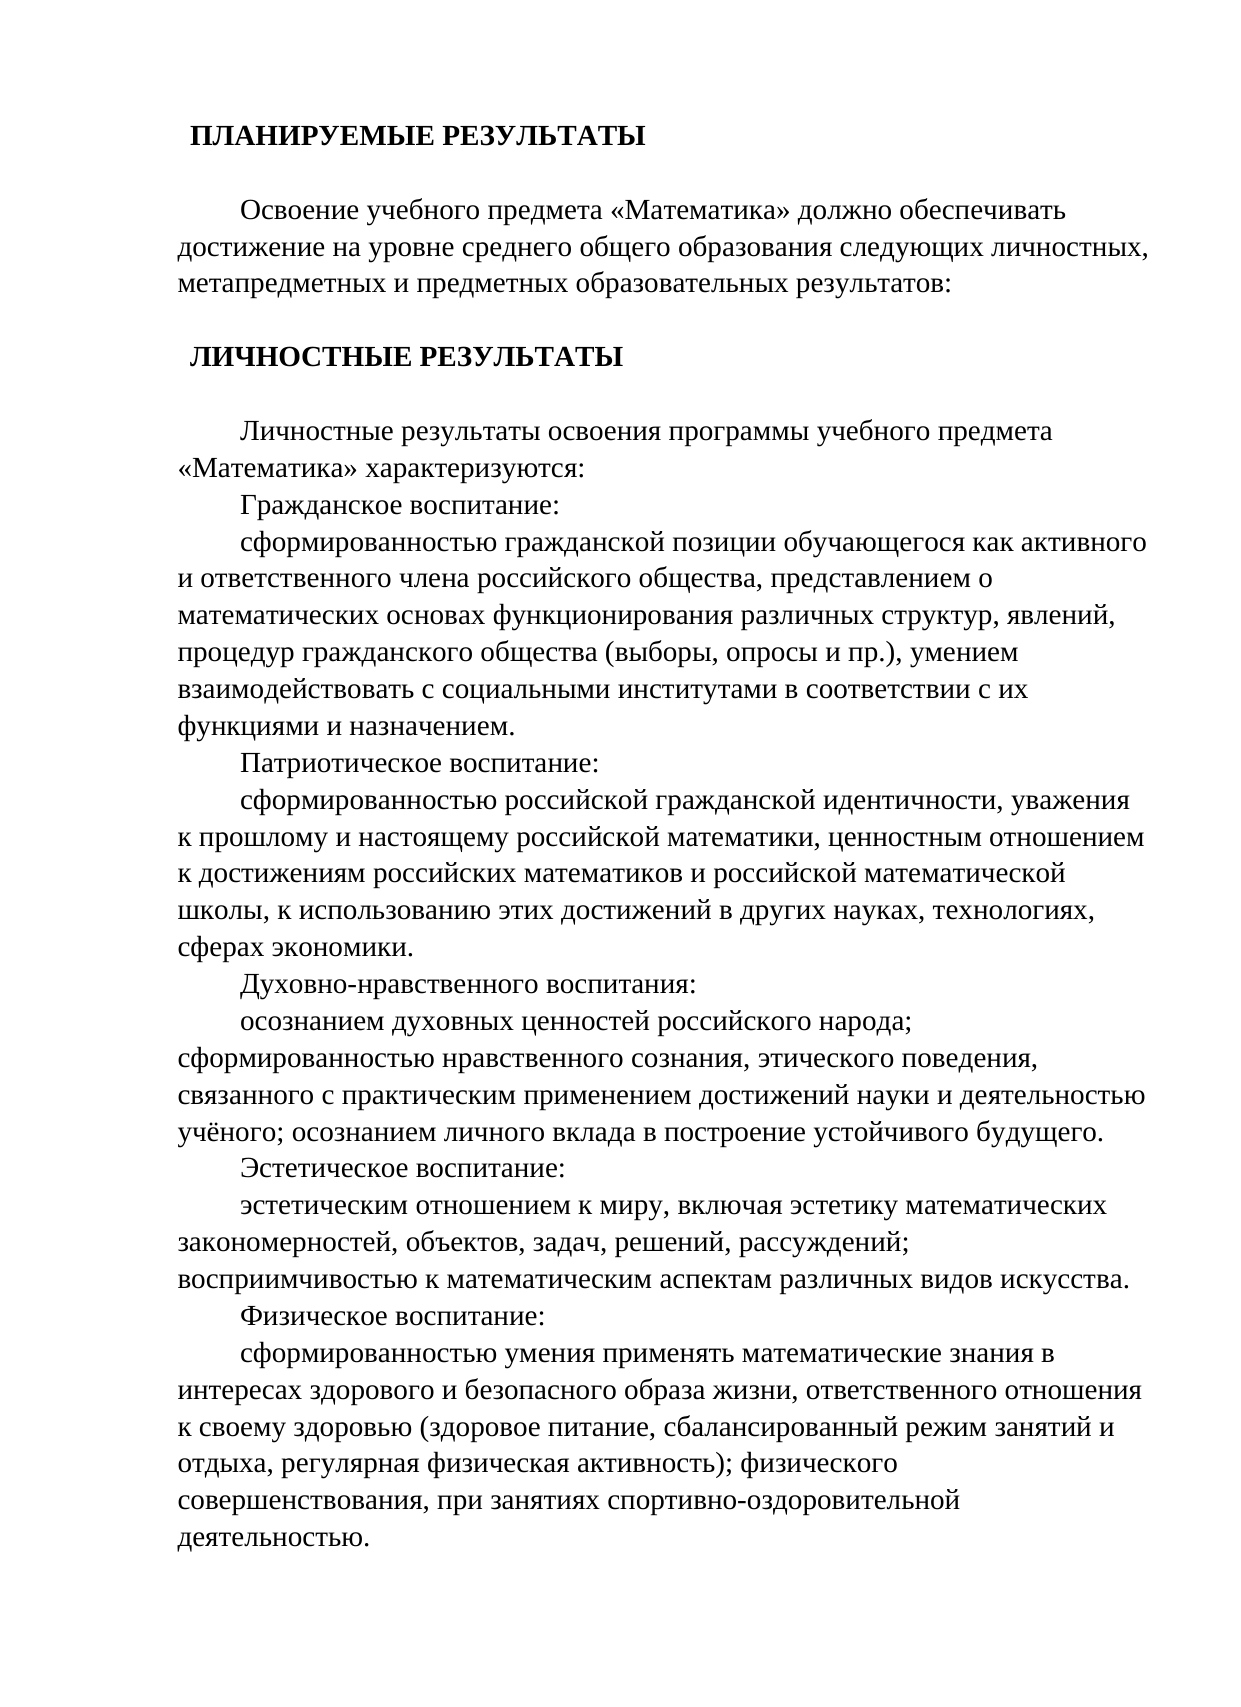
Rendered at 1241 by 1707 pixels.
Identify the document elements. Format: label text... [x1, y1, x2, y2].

text осознанием духовных ценностей российского народа; сформированностью нравственного сознания, этического поведения, связанного с практическим применением достижений науки и деятельностью учёного; осознанием личного вклада в построение устойчивого будущего. [177, 1003, 1152, 1147]
text Личностные результаты освоения программы учебного предмета «Математика» характеризуются: [177, 413, 1152, 483]
text Духовно-нравственного воспитания: [177, 966, 1152, 1000]
text Освоение учебного предмета «Математика» должно обеспечивать достижение на уровне среднего общего образования следующих личностных, метапредметных и предметных образовательных результатов: [177, 192, 1152, 299]
text Патриотическое воспитание: [177, 745, 1152, 778]
text Эстетическое воспитание: [177, 1151, 1152, 1184]
text сформированностью гражданской позиции обучающегося как активного и ответственного члена российского общества, представлением о математических основах функционирования различных структур, явлений, процедур гражданского общества (выборы, опросы и пр.), умением взаимодействовать с социальными институтами в соответствии с их функциями и назначением. [177, 524, 1152, 742]
text ПЛАНИРУЕМЫЕ РЕЗУЛЬТАТЫ [190, 118, 1152, 152]
text ЛИЧНОСТНЫЕ РЕЗУЛЬТАТЫ [190, 339, 1152, 373]
text сформированностью российской гражданской идентичности, уважения к прошлому и настоящему российской математики, ценностным отношением к достижениям российских математиков и российской математической школы, к использованию этих достижений в других науках, технологиях, сферах экономики. [177, 782, 1152, 963]
text эстетическим отношением к миру, включая эстетику математических закономерностей, объектов, задач, решений, рассуждений; восприимчивостью к математическим аспектам различных видов искусства. [177, 1187, 1152, 1295]
text Гражданское воспитание: [177, 487, 1152, 520]
text Физическое воспитание: [177, 1298, 1152, 1332]
text сформированностью умения применять математические знания в интересах здорового и безопасного образа жизни, ответственного отношения к своему здоровью (здоровое питание, сбалансированный режим занятий и отдыха, регулярная физическая активность); физического совершенствования, при занятиях спортивно-оздоровительной деятельностью. [177, 1335, 1152, 1553]
